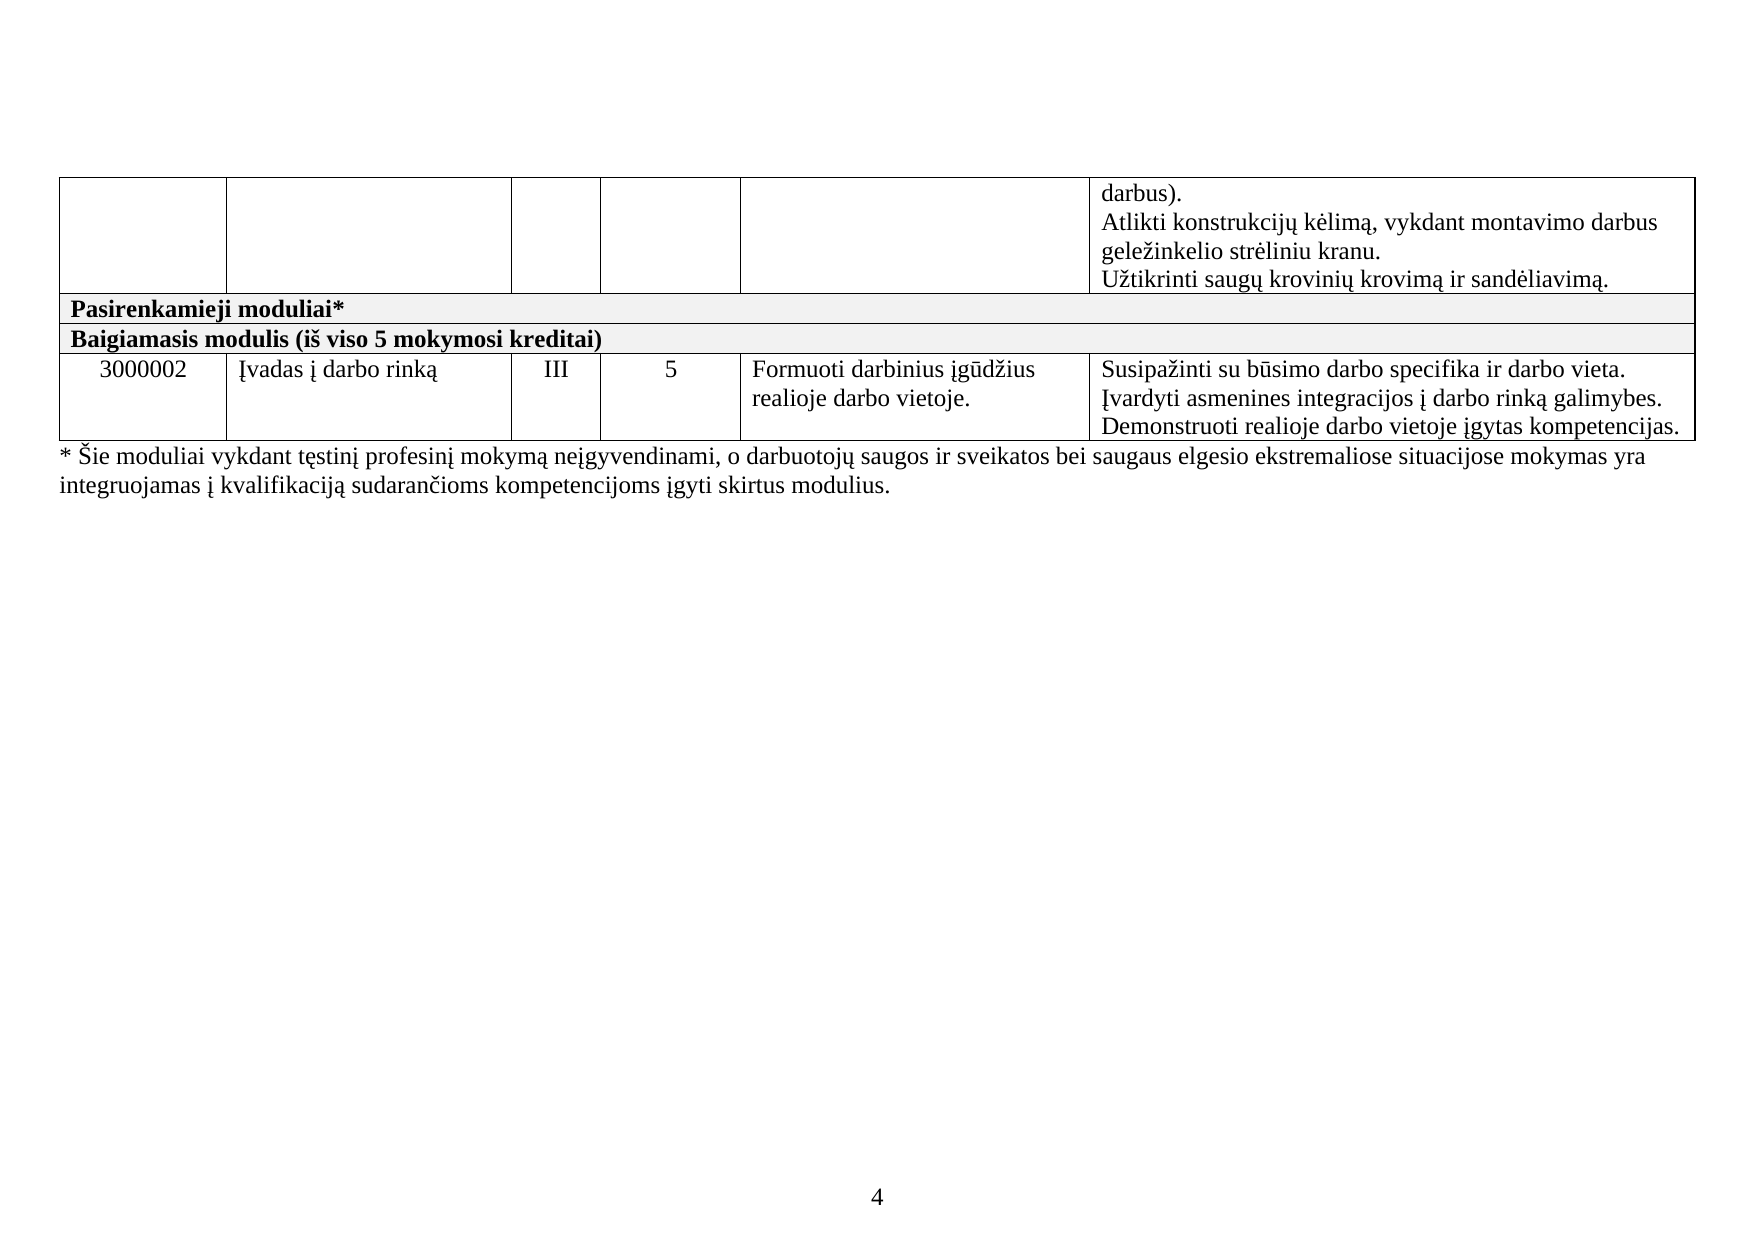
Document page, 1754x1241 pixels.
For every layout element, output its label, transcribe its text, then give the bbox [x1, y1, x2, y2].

table_cell Formuoti darbinius įgūdžius realioje darbo vietoje. [741, 354, 1089, 440]
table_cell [1090, 178, 1694, 293]
table_cell Pasirenkamieji moduliai* [60, 294, 1694, 323]
table_cell III [512, 354, 600, 440]
text * Šie moduliai vykdant tęstinį profesinį mokymą neįgyvendinami, o darbuotojų saugos ir sveikatos bei saugaus elgesio ekstremaliose situacijose mokymas yra integruojamas į kvalifikaciją sudarančioms kompetencijoms įgyti skirtus modulius. [59, 441, 1695, 499]
table_cell 3000002 [60, 354, 226, 440]
table_cell 5 [601, 354, 740, 440]
table_cell Įvadas į darbo rinką [227, 354, 511, 440]
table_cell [741, 178, 1089, 293]
table_cell Susipažinti su būsimo darbo specifika ir darbo vieta. Įvardyti asmenines integracijos į darbo rinką galimybes. Demonstruoti realioje darbo vietoje įgytas kompetencijas. [1090, 354, 1694, 440]
table_cell Baigiamasis modulis (iš viso 5 mokymosi kreditai) [60, 324, 1694, 353]
